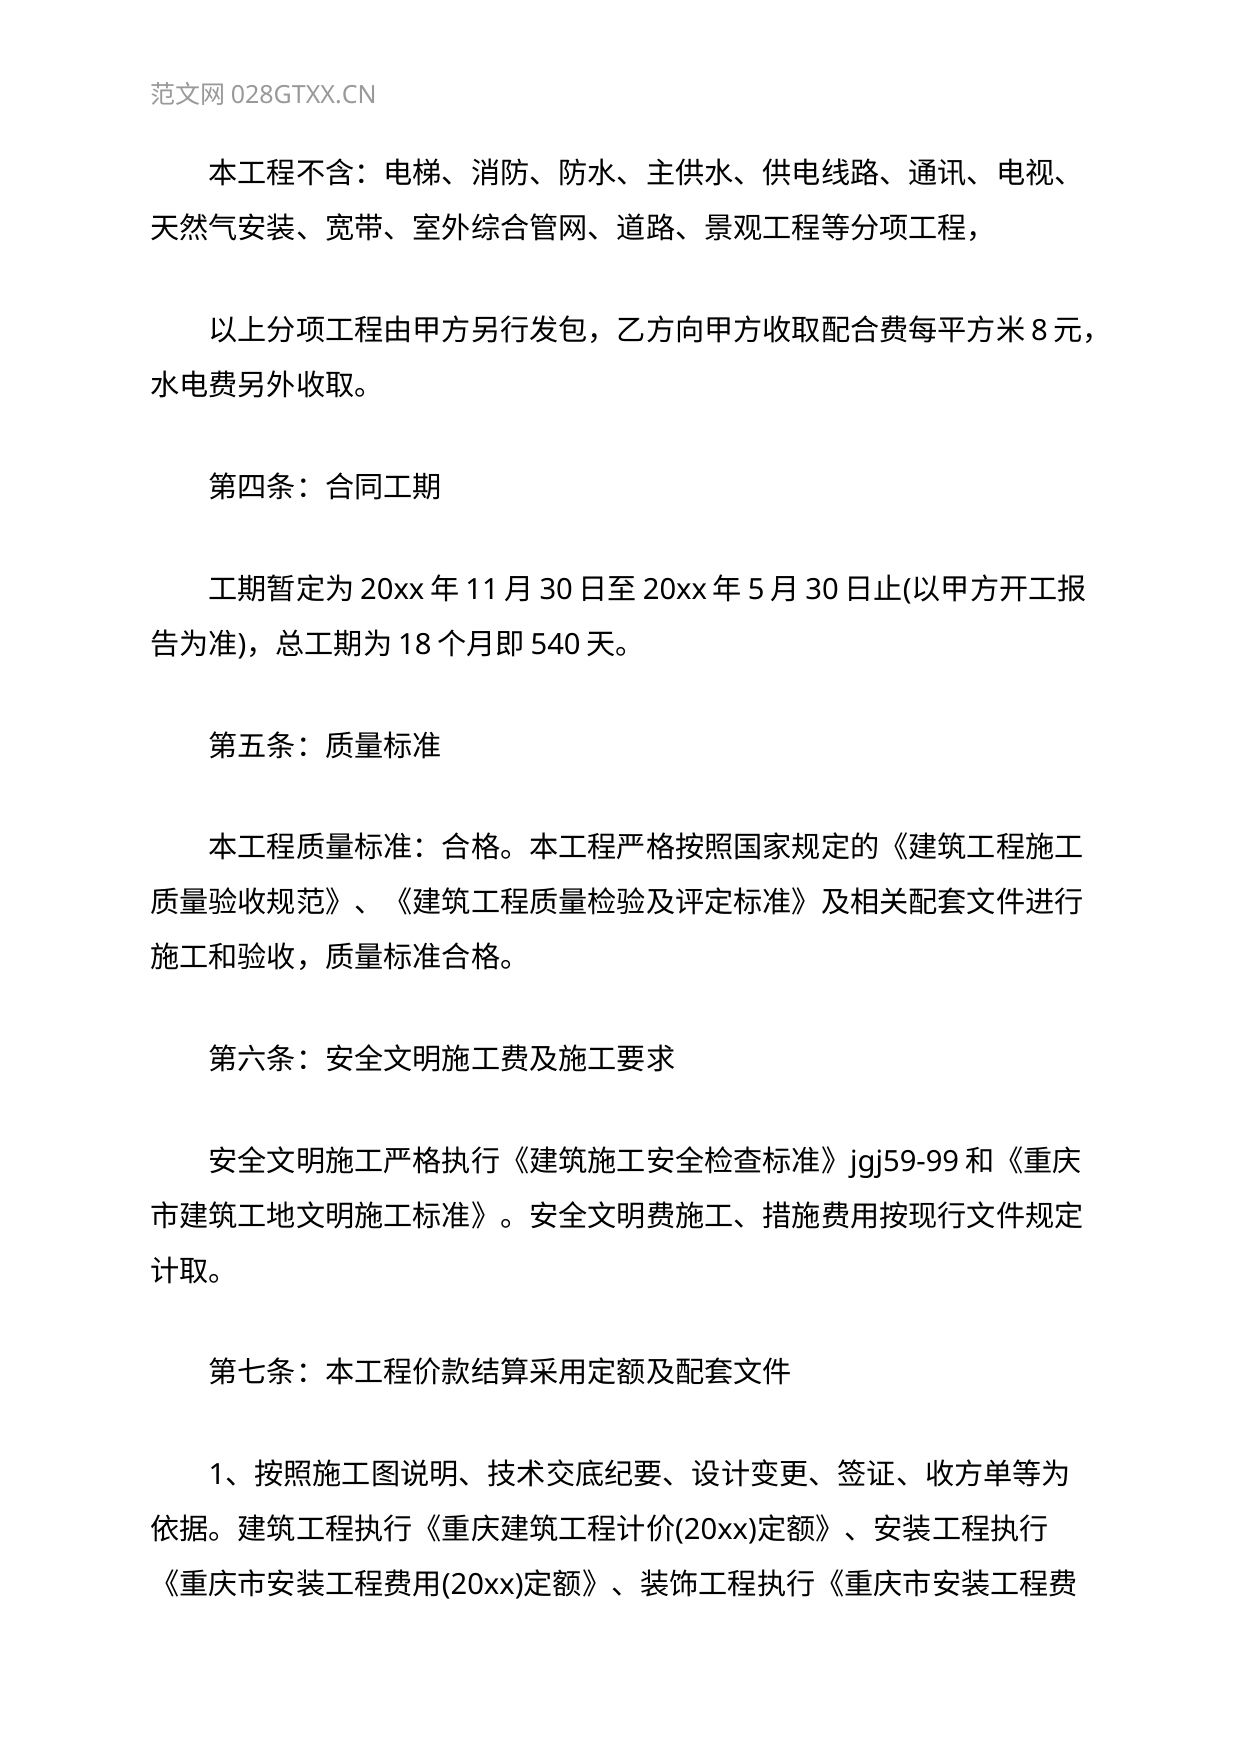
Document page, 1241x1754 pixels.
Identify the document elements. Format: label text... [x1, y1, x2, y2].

text 第四条：合同工期 [150, 463, 1090, 506]
text 工期暂定为20xx年11月30日至20xx年5月30日止(以甲方开工报告为准)，总工期为18个月即540天。 [150, 565, 1090, 663]
text 以上分项工程由甲方另行发包，乙方向甲方收取配合费每平方米8元，水电费另外收取。 [150, 307, 1090, 404]
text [150, 1451, 1090, 1603]
text 本工程不含：电梯、消防、防水、主供水、供电线路、通讯、电视、天然气安装、宽带、室外综合管网、道路、景观工程等分项工程， [150, 150, 1090, 247]
text 第七条：本工程价款结算采用定额及配套文件 [150, 1349, 1090, 1391]
text 本工程质量标准：合格。本工程严格按照国家规定的《建筑工程施工质量验收规范》、《建筑工程质量检验及评定标准》及相关配套文件进行施工和验收，质量标准合格。 [150, 824, 1090, 976]
text 第五条：质量标准 [150, 722, 1090, 764]
text 第六条：安全文明施工费及施工要求 [150, 1036, 1090, 1078]
text 安全文明施工严格执行《建筑施工安全检查标准》jgj59-99和《重庆市建筑工地文明施工标准》。安全文明费施工、措施费用按现行文件规定计取。 [150, 1137, 1090, 1289]
